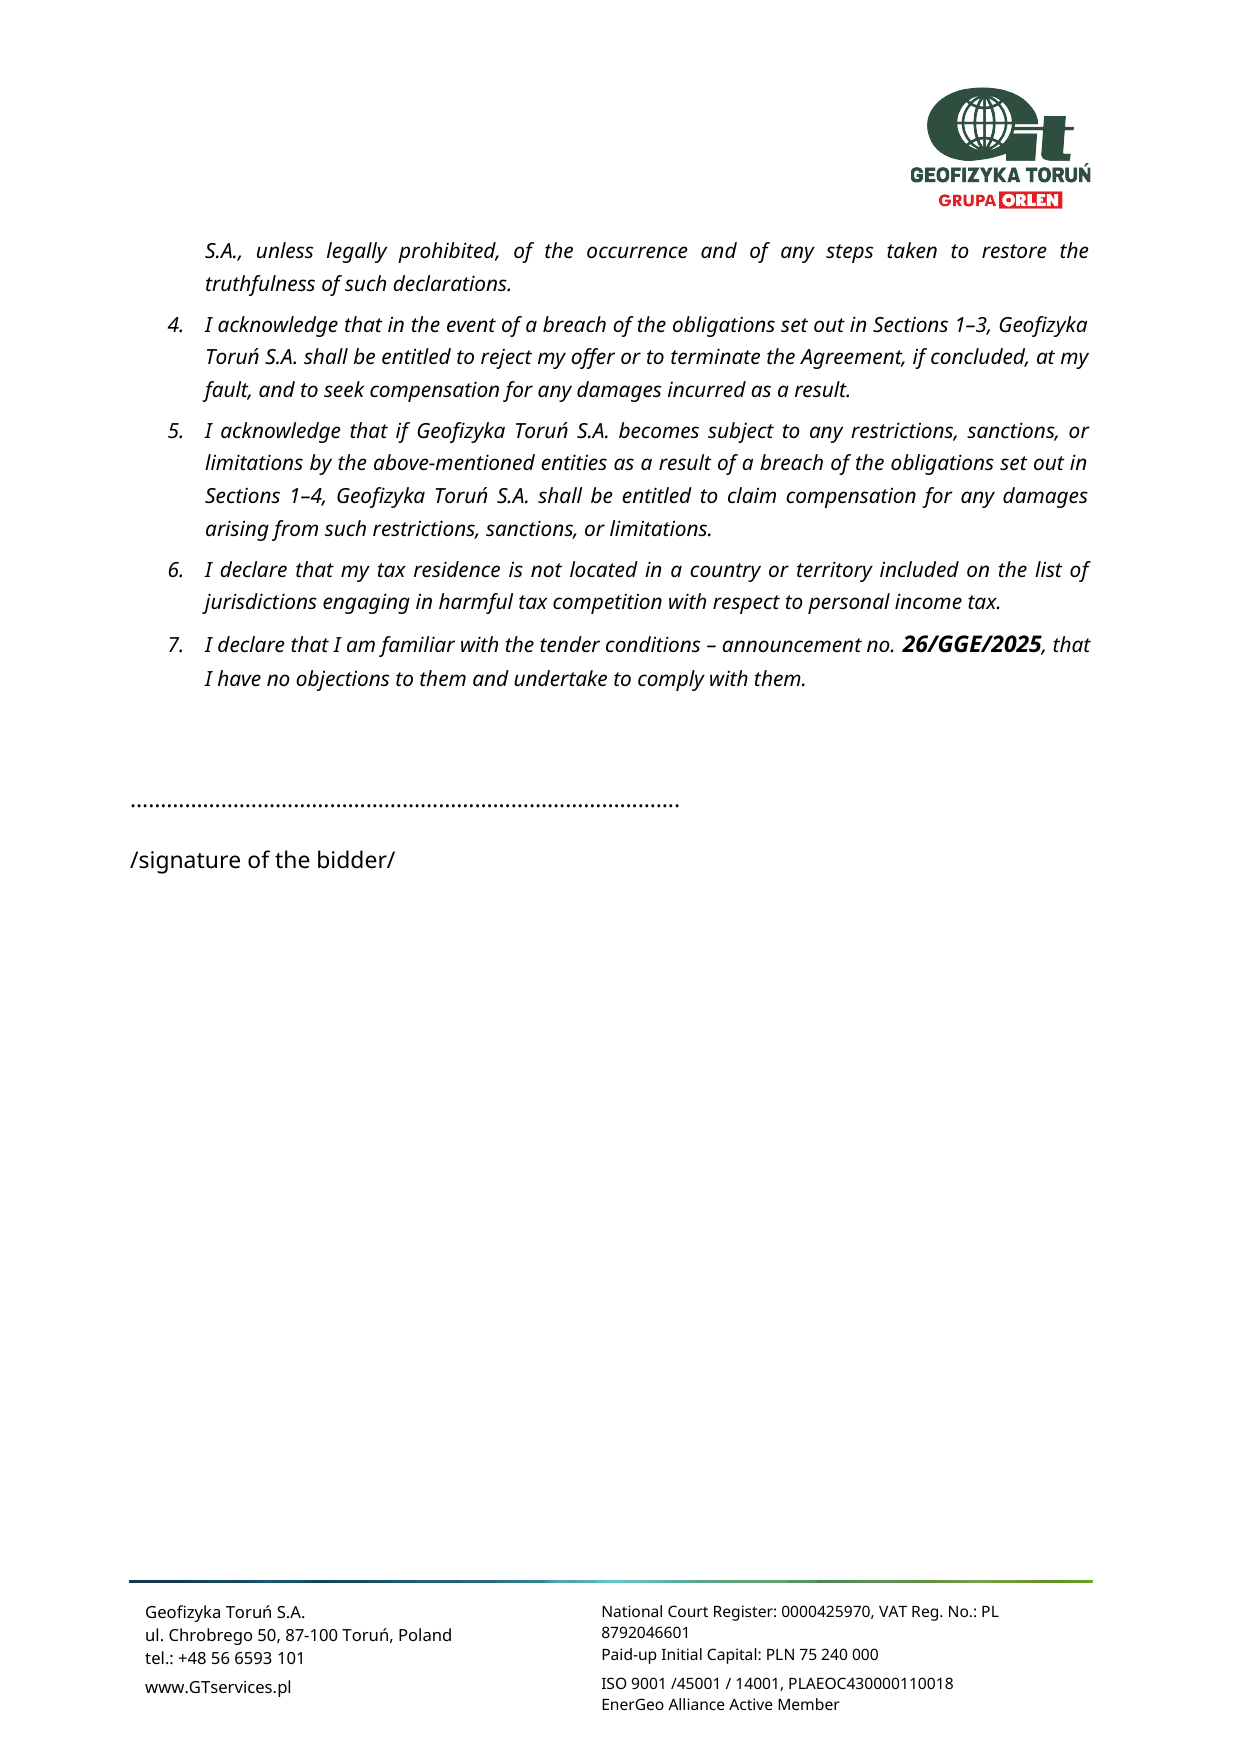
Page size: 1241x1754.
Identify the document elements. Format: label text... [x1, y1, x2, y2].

list I acknowledge that in the event of a breach of the obligations set out in Sections 1–3, Geofizyka Toruń S.A. shall be entitled to reject my offer or to terminate the Agreement, if concluded, at my fault, and to seek compensation for any damages incurred as a result. [167, 310, 1092, 403]
list I declare that my tax residence is not located in a country or territory included on the list of jurisdictions engaging in harmful tax competition with respect to personal income tax. [167, 555, 1092, 616]
list I acknowledge that if Geofizyka Toruń S.A. becomes subject to any restrictions, sanctions, or limitations by the above-mentioned entities as a result of a breach of the obligations set out in Sections 1–4, Geofizyka Toruń S.A. shall be entitled to claim compensation for any damages arising from such restrictions, sanctions, or limitations. [167, 416, 1092, 542]
picture [911, 87, 1091, 209]
text /signature of the bidder/ [130, 844, 1092, 875]
text ………………………………………………………………………………. [130, 783, 1092, 814]
list I declare that I am familiar with the tender conditions – announcement no. 26/GGE/2025, that I have no objections to them and undertake to comply with them. [167, 628, 1092, 692]
